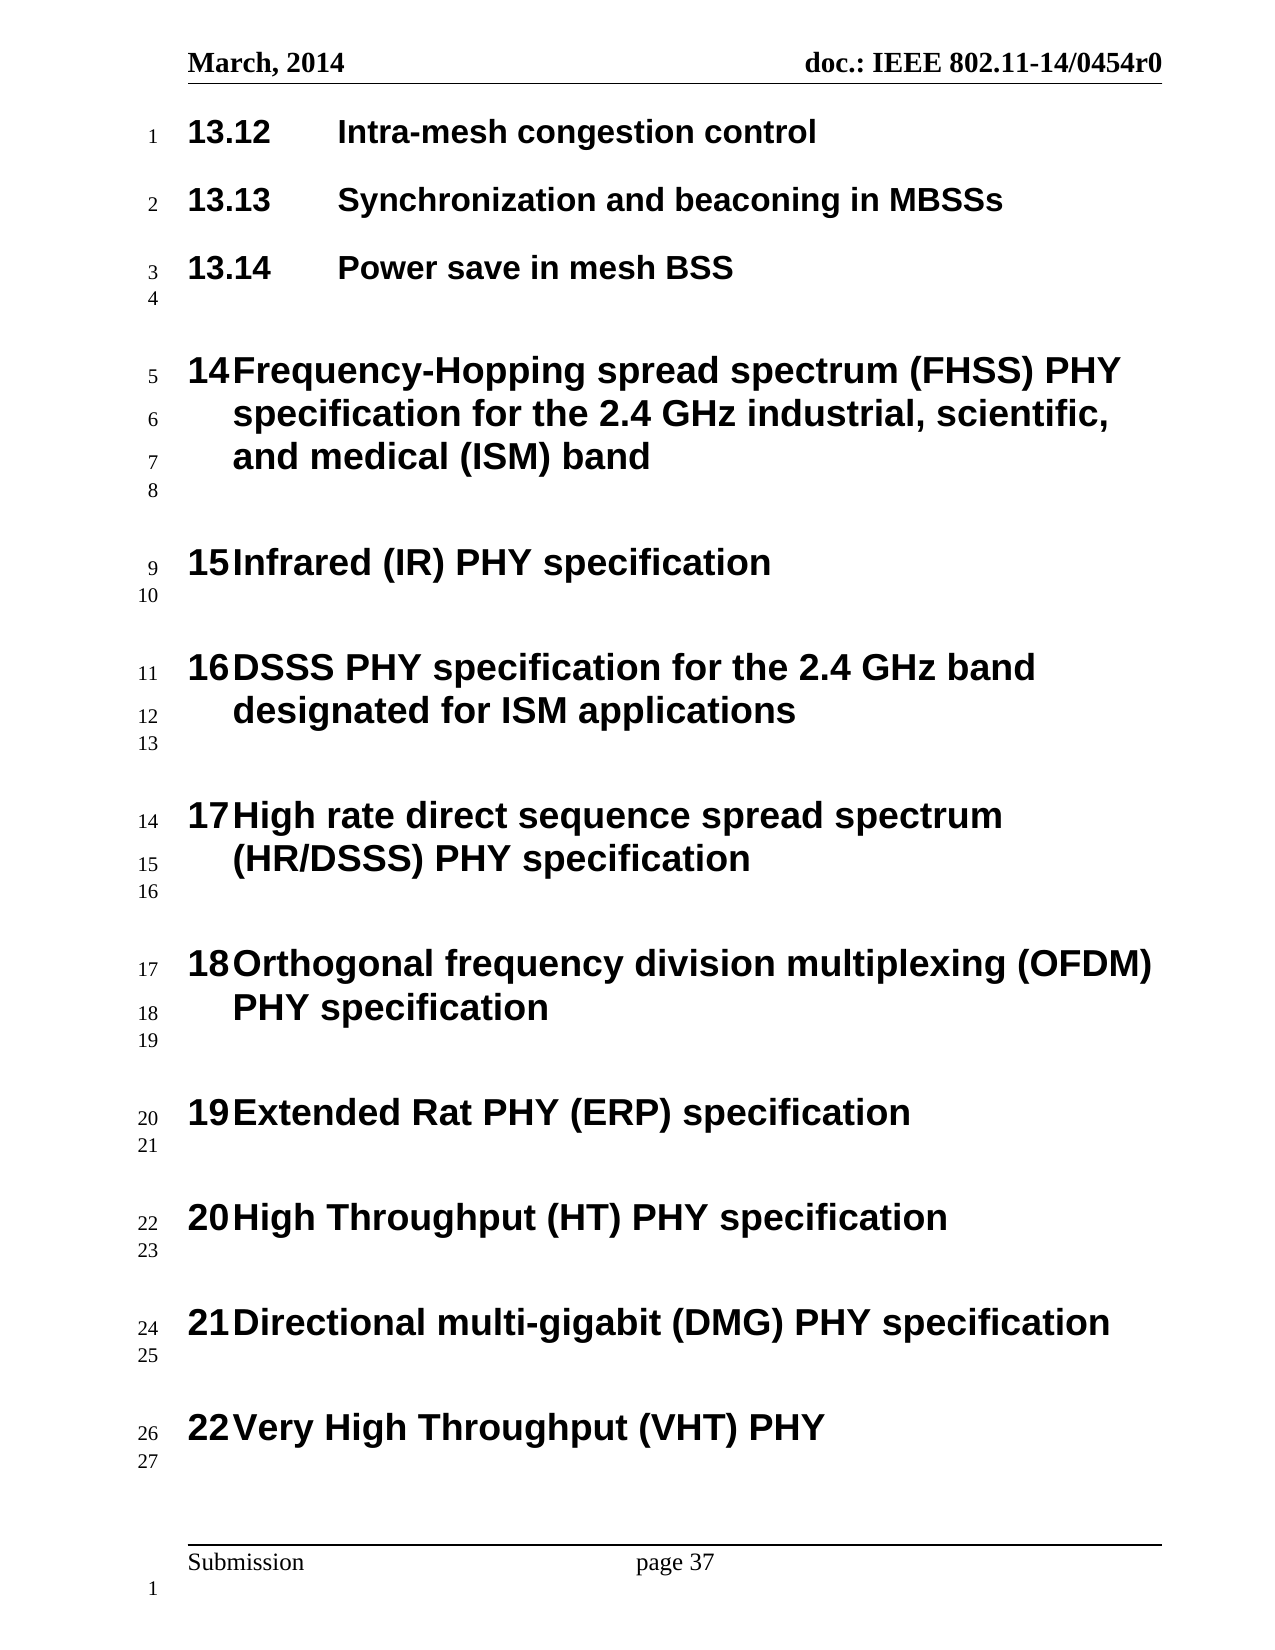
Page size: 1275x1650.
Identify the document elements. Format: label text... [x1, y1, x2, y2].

subtitle Synchronization and beaconing in MBSSs [187, 180, 1162, 218]
subtitle Intra-mesh congestion control [187, 112, 1162, 151]
subtitle High rate direct sequence spread spectrum (HR/DSSS) PHY specification [187, 793, 1162, 879]
subtitle Directional multi-gigabit (DMG) PHY specification [187, 1300, 1162, 1343]
subtitle Extended Rat PHY (ERP) specification [187, 1090, 1162, 1133]
subtitle Orthogonal frequency division multiplexing (OFDM) PHY specification [187, 942, 1162, 1028]
subtitle High Throughput (HT) PHY specification [187, 1195, 1162, 1238]
subtitle Infrared (IR) PHY specification [187, 540, 1162, 583]
subtitle Power save in mesh BSS [187, 248, 1162, 286]
subtitle Frequency-Hopping spread spectrum (FHSS) PHY specification for the 2.4 GHz industrial, scientific, and medical (ISM) band [187, 348, 1162, 478]
subtitle DSSS PHY specification for the 2.4 GHz band designated for ISM applications [187, 645, 1162, 731]
subtitle Very High Throughput (VHT) PHY [187, 1406, 1162, 1449]
